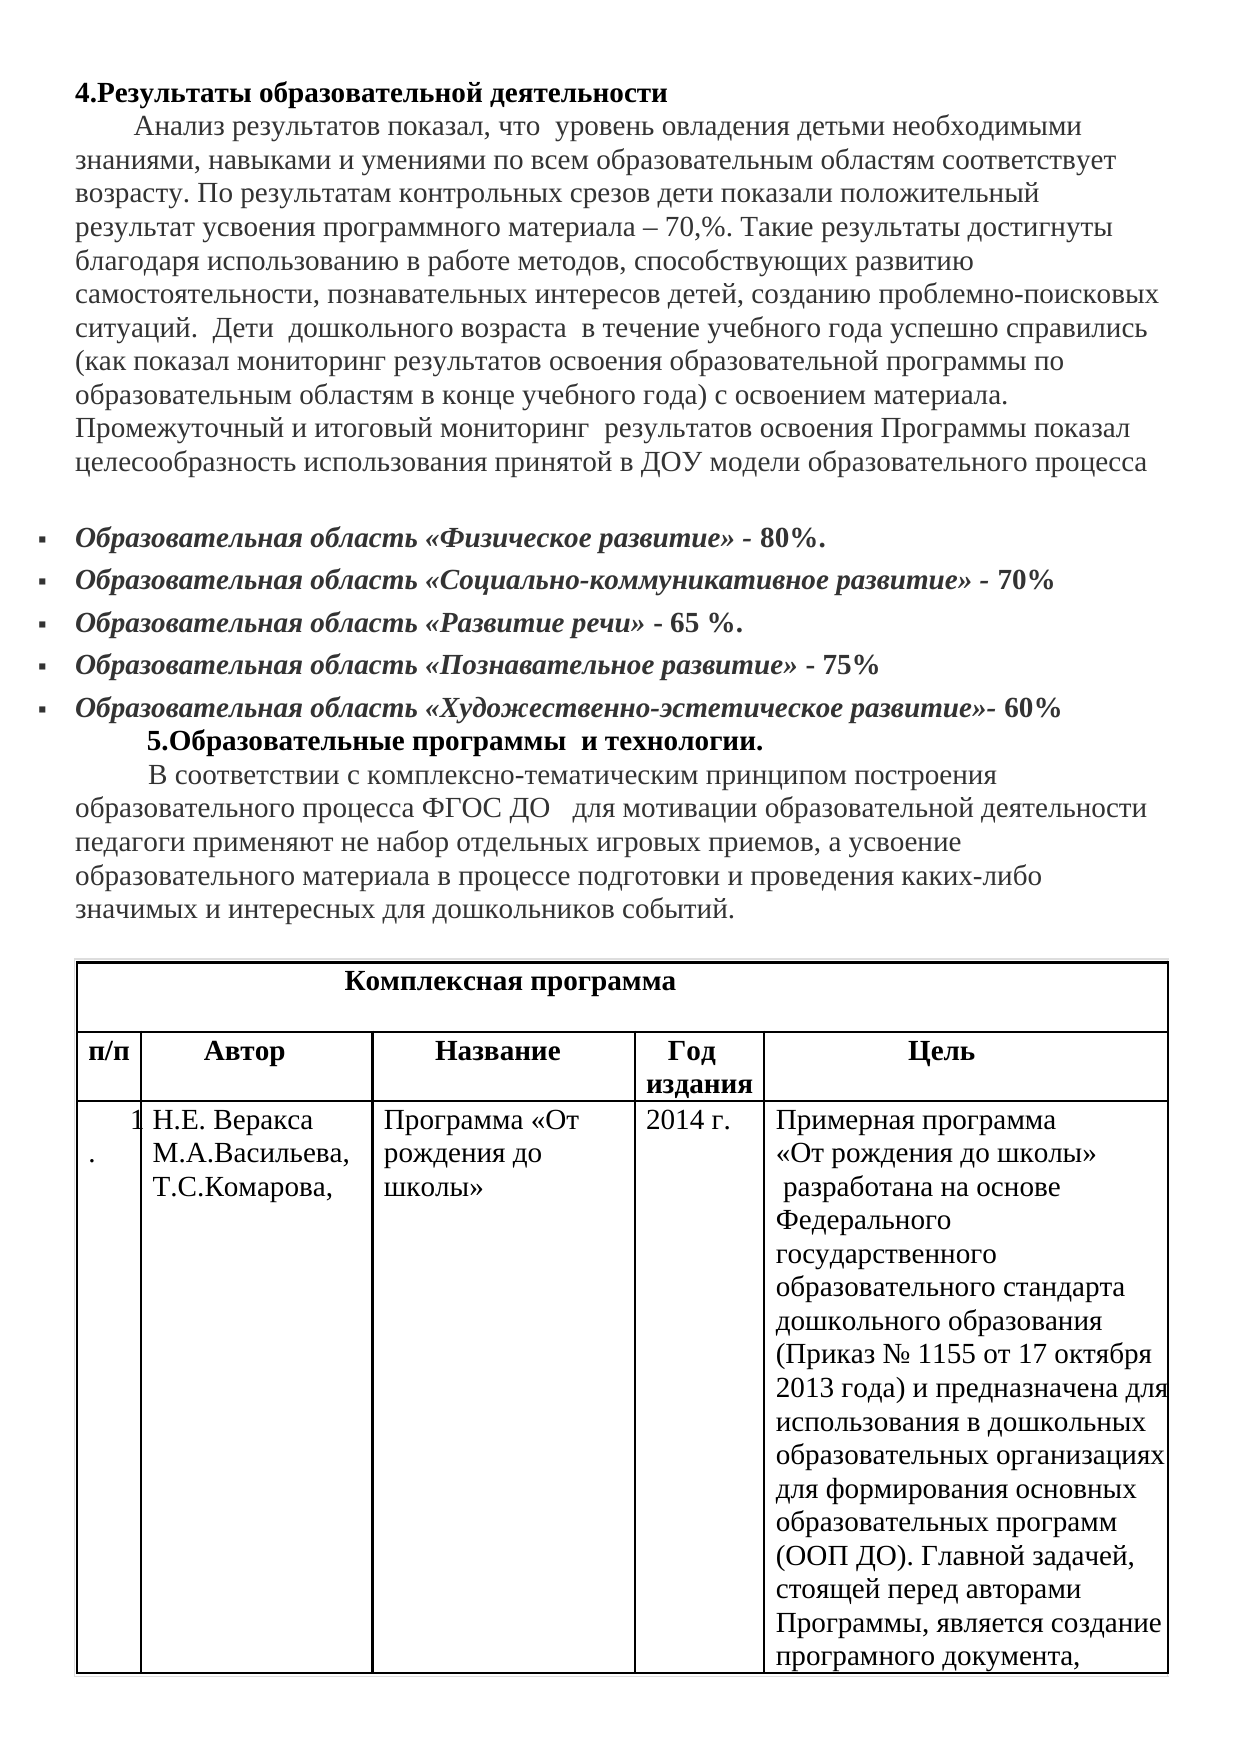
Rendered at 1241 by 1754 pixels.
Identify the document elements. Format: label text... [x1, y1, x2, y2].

table_header [78, 1102, 140, 1672]
table_header [142, 1102, 371, 1672]
table_header [636, 1102, 763, 1672]
text 4.Результаты образовательной деятельности [75, 75, 1165, 108]
table_header [636, 1033, 763, 1100]
table_header [765, 1102, 1167, 1672]
list Образовательная область «Социально-коммуникативное развитие» - 70% [37, 553, 1165, 596]
table_header [374, 1033, 634, 1100]
table_header [374, 1102, 634, 1672]
table_header [78, 964, 1167, 1031]
list Образовательная область «Художественно-эстетическое развитие»- 60% [37, 681, 1165, 723]
table_header [765, 1033, 1167, 1100]
text В соответствии с комплексно-тематическим принципом построения образовательного процесса ФГОС ДО для мотивации образовательной деятельности педагоги применяют не набор отдельных игровых приемов, а усвоение образовательного материала в процессе подготовки и проведения каких-либо значимых и интересных для дошкольников событий. [75, 757, 1165, 925]
table_header [142, 1033, 371, 1100]
list Образовательная область «Познавательное развитие» - 75% [37, 638, 1165, 681]
text Анализ результатов показал, что уровень овладения детьми необходимыми знаниями, навыками и умениями по всем образовательным областям соответствует возрасту. По результатам контрольных срезов дети показали положительный результат усвоения программного материала – 70,%. Такие результаты достигнуты благодаря использованию в работе методов, способствующих развитию самостоятельности, познавательных интересов детей, созданию проблемно-поисковых ситуаций. Дети дошкольного возраста в течение учебного года успешно справились (как показал мониторинг результатов освоения образовательной программы по образовательным областям в конце учебного года) с освоением материала. [75, 108, 1165, 410]
list Образовательная область «Физическое развитие» - 80%. [37, 511, 1165, 553]
text 5.Образовательные программы и технологии. [75, 723, 1165, 757]
table_header [78, 1033, 140, 1100]
list Образовательная область «Развитие речи» - 65 %. [37, 596, 1165, 638]
text Промежуточный и итоговый мониторинг результатов освоения Программы показал целесообразность использования принятой в ДОУ модели образовательного процесса [75, 410, 1165, 477]
